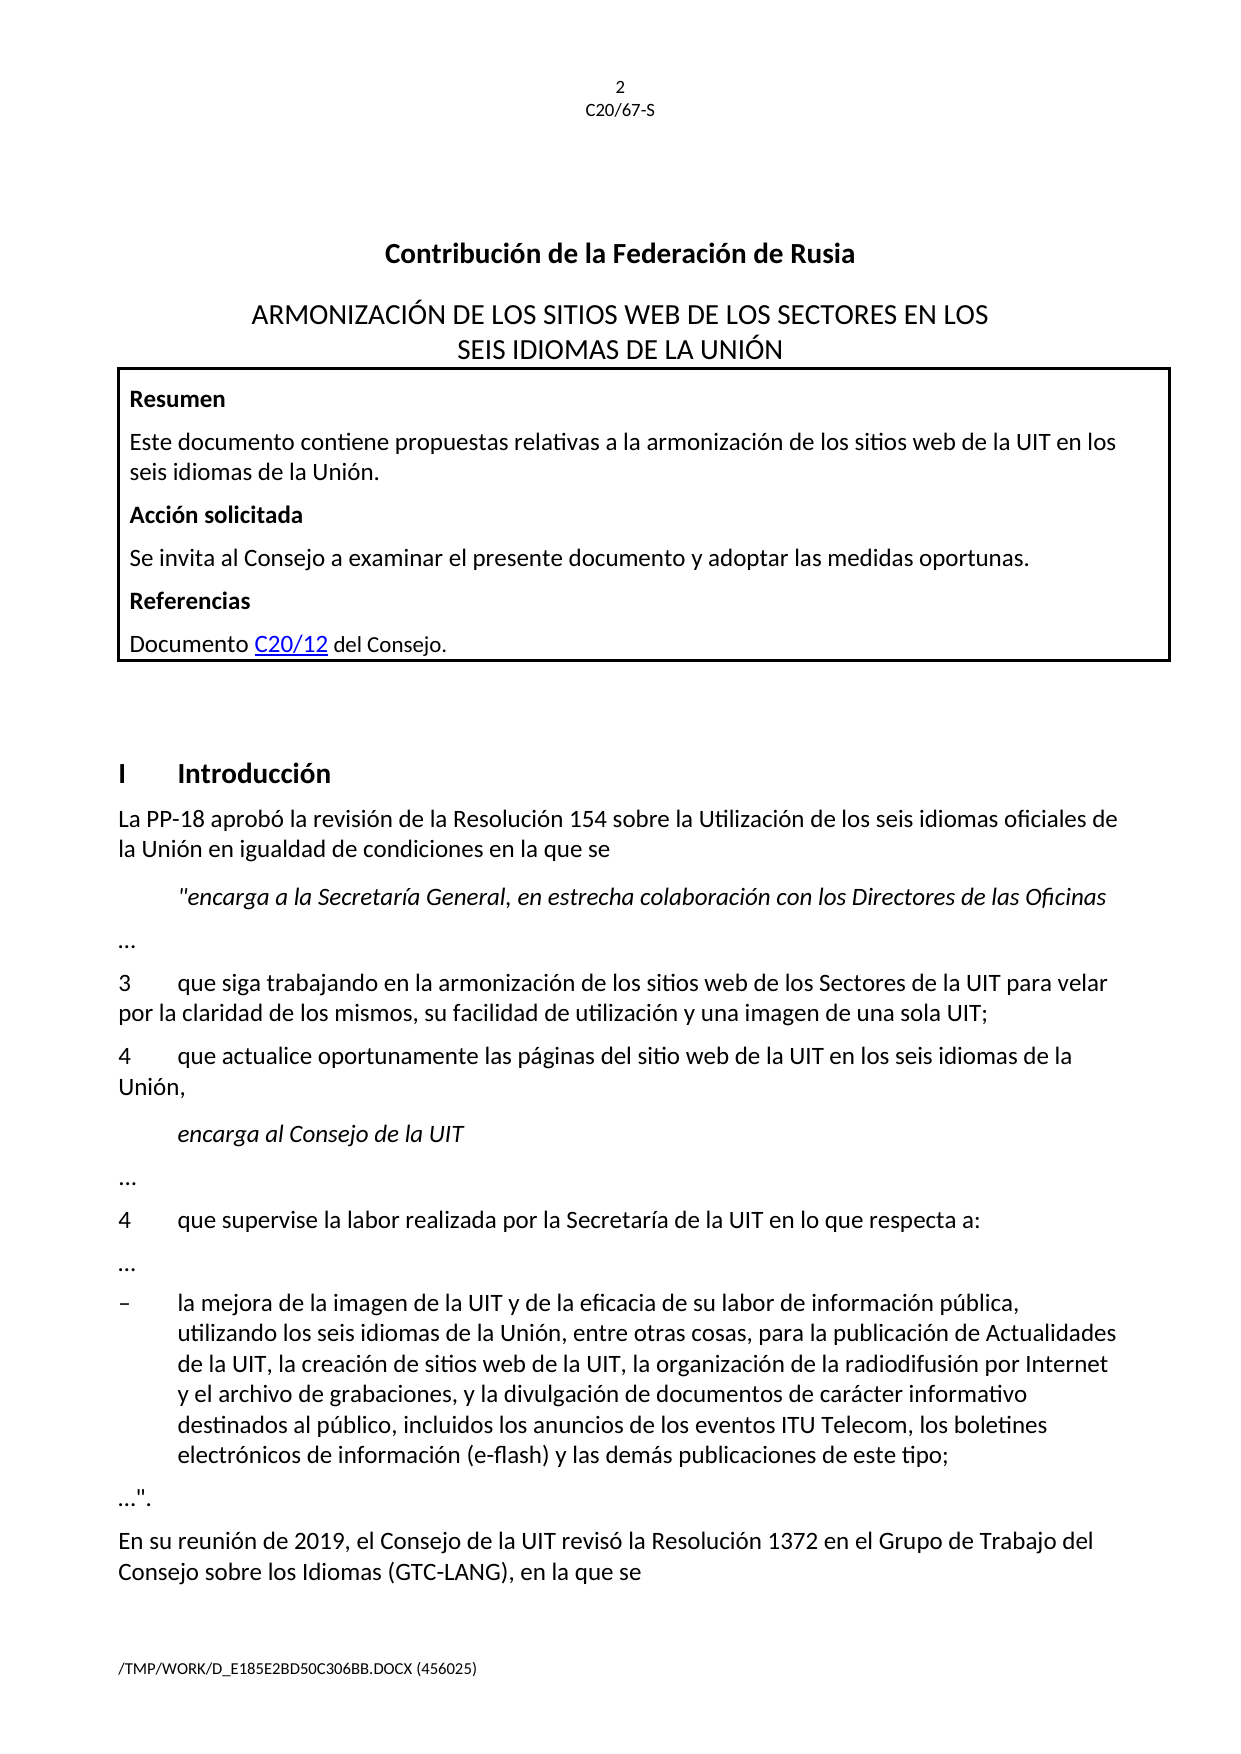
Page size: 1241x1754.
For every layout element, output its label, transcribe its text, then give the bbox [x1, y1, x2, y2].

text … [118, 924, 1122, 954]
text 4 que supervise la labor realizada por la Secretaría de la UIT en lo que respecta a: [118, 1204, 1122, 1235]
text … [118, 1247, 1122, 1278]
text – la mejora de la imagen de la UIT y de la eficacia de su labor de información pública, utilizando los seis idiomas de la Unión, entre otras cosas, para la publicación de Actualidades de la UIT, la creación de sitios web de la UIT, la organización de la radiodifusión por Internet y el archivo de grabaciones, y la divulgación de documentos de carácter informativo destinados al público, incluidos los anuncios de los eventos ITU Telecom, los boletines electrónicos de información (e-flash) y las demás publicaciones de este tipo; [118, 1287, 1122, 1470]
subtitle I Introducción [118, 755, 1122, 791]
text ... [118, 1161, 1122, 1192]
text 4 que actualice oportunamente las páginas del sitio web de la UIT en los seis idiomas de la Unión, [118, 1040, 1122, 1101]
text La PP-18 aprobó la revisión de la Resolución 154 sobre la Utilización de los seis idiomas oficiales de la Unión en igualdad de condiciones en la que se [118, 803, 1122, 864]
text Contribución de la Federación de Rusia [118, 235, 1122, 271]
table_header Resumen Este documento contiene propuestas relativas a la armonización de los sitios web de la UIT en los seis idiomas de la Unión. Acción solicitada Se invita al Consejo a examinar el presente documento y adoptar las medidas oportunas. Referencias Documento C20/12 del Consejo. [120, 370, 1168, 659]
text En su reunión de 2019, el Consejo de la UIT revisó la Resolución 1372 en el Grupo de Trabajo del Consejo sobre los Idiomas (GTC-LANG), en la que se [118, 1525, 1122, 1586]
text encarga al Consejo de la UIT [177, 1118, 1122, 1149]
title Armonización de los sitios web de los Sectores en los seis idiomas de la Unión [118, 296, 1122, 367]
text 3 que siga trabajando en la armonización de los sitios web de los Sectores de la UIT para velar por la claridad de los mismos, su facilidad de utilización y una imagen de una sola UIT; [118, 967, 1122, 1028]
text "encarga a la Secretaría General, en estrecha colaboración con los Directores de las Oficinas [177, 881, 1122, 911]
text …". [118, 1482, 1122, 1513]
